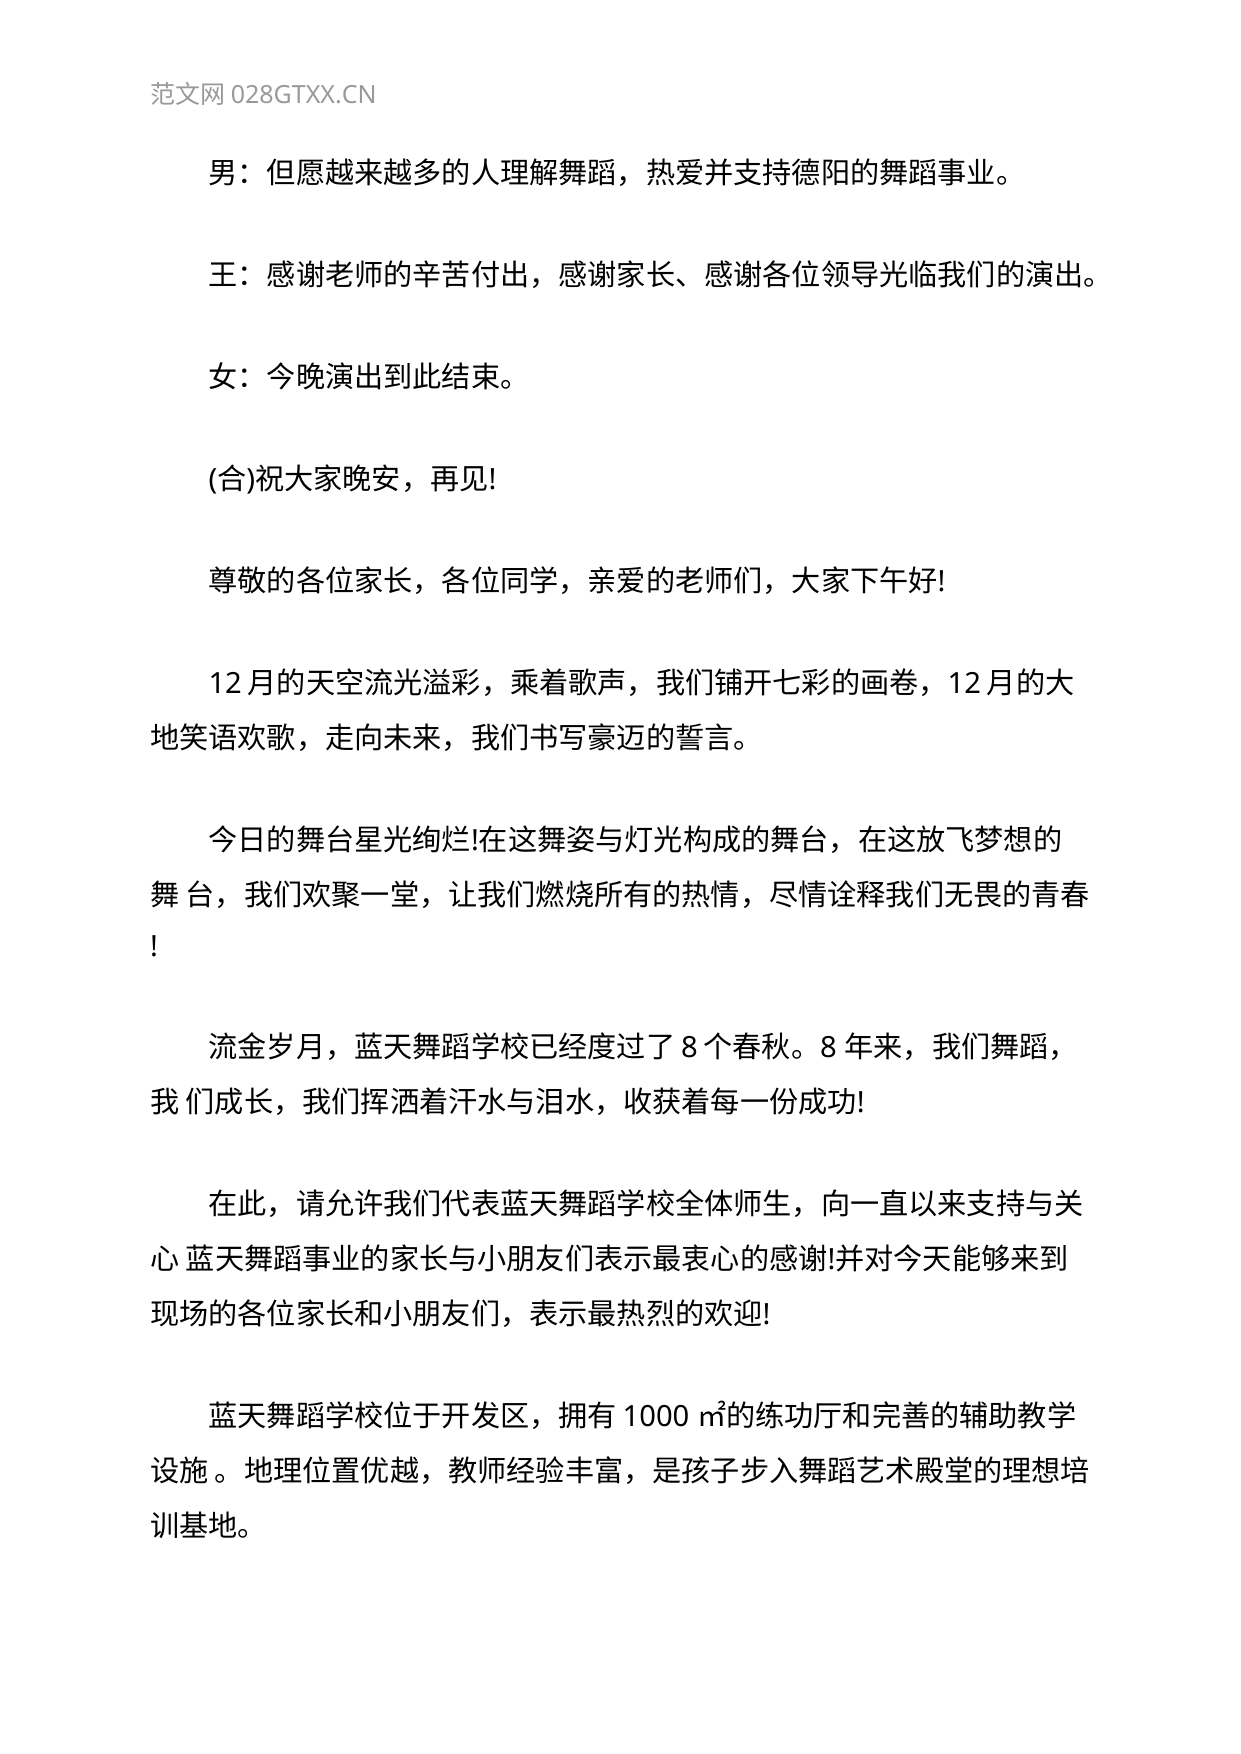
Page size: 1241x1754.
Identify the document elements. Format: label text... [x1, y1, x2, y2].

text 尊敬的各位家长，各位同学，亲爱的老师们，大家下午好! [150, 557, 1090, 600]
text 在此，请允许我们代表蓝天舞蹈学校全体师生，向一直以来支持与关心 蓝天舞蹈事业的家长与小朋友们表示最衷心的感谢!并对今天能够来到 现场的各位家长和小朋友们，表示最热烈的欢迎! [150, 1181, 1090, 1333]
text (合)祝大家晚安，再见! [150, 455, 1090, 498]
text 流金岁月，蓝天舞蹈学校已经度过了8个春秋。8 年来，我们舞蹈，我 们成长，我们挥洒着汗水与泪水，收获着每一份成功! [150, 1024, 1090, 1121]
text 男：但愿越来越多的人理解舞蹈，热爱并支持德阳的舞蹈事业。 [150, 150, 1090, 192]
text 女：今晚演出到此结束。 [150, 353, 1090, 396]
text 今日的舞台星光绚烂!在这舞姿与灯光构成的舞台，在这放飞梦想的舞 台，我们欢聚一堂，让我们燃烧所有的热情，尽情诠释我们无畏的青春 ! [150, 816, 1090, 965]
text 蓝天舞蹈学校位于开发区，拥有1000 ㎡的练功厅和完善的辅助教学设施 。地理位置优越，教师经验丰富，是孩子步入舞蹈艺术殿堂的理想培训基地。 [150, 1392, 1090, 1545]
text 王：感谢老师的辛苦付出，感谢家长、感谢各位领导光临我们的演出。 [150, 252, 1090, 294]
text 12月的天空流光溢彩，乘着歌声，我们铺开七彩的画卷，12月的大地笑语欢歌，走向未来，我们书写豪迈的誓言。 [150, 659, 1090, 757]
